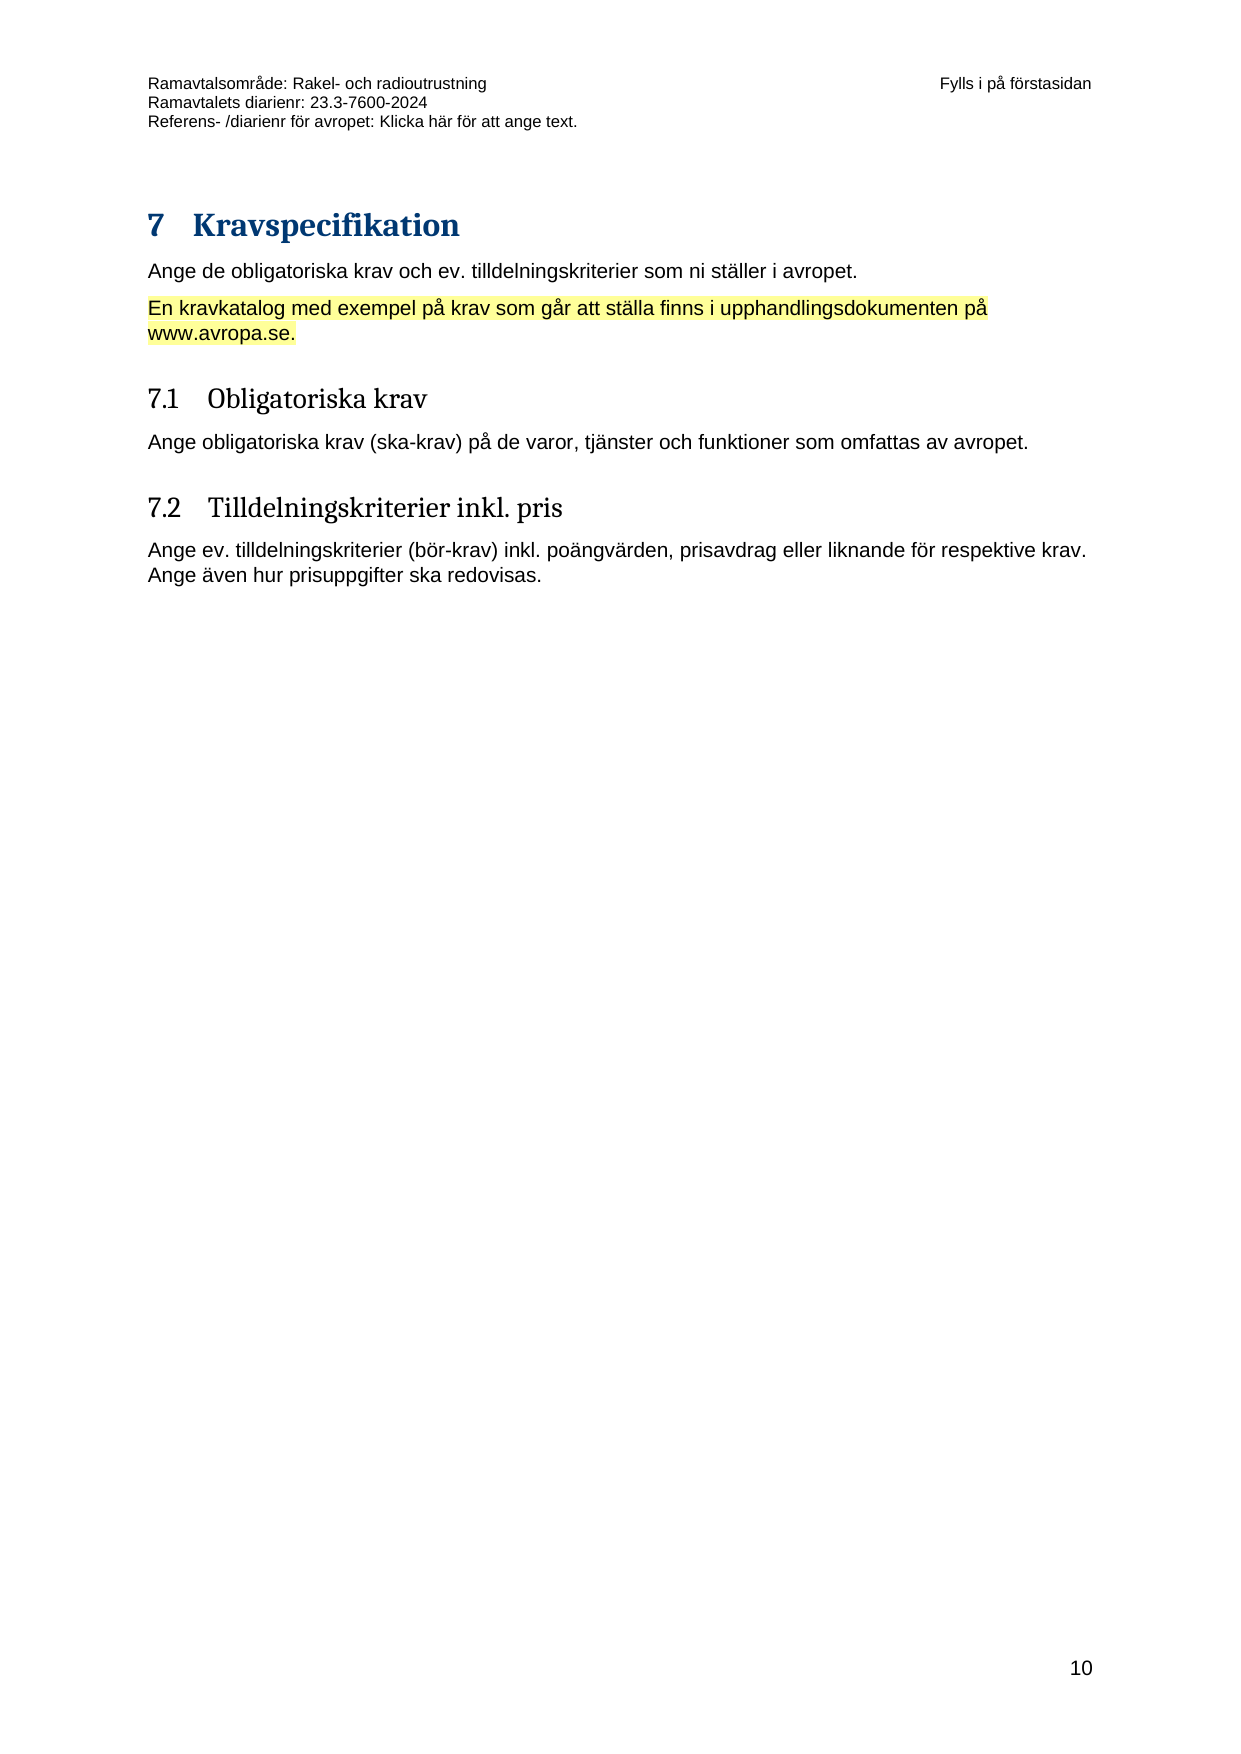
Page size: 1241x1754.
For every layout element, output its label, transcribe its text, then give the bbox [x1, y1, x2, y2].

subtitle Tilldelningskriterier inkl. pris [148, 491, 1092, 525]
subtitle Kravspecifikation [148, 207, 1092, 245]
subtitle Obligatoriska krav [148, 383, 1092, 416]
